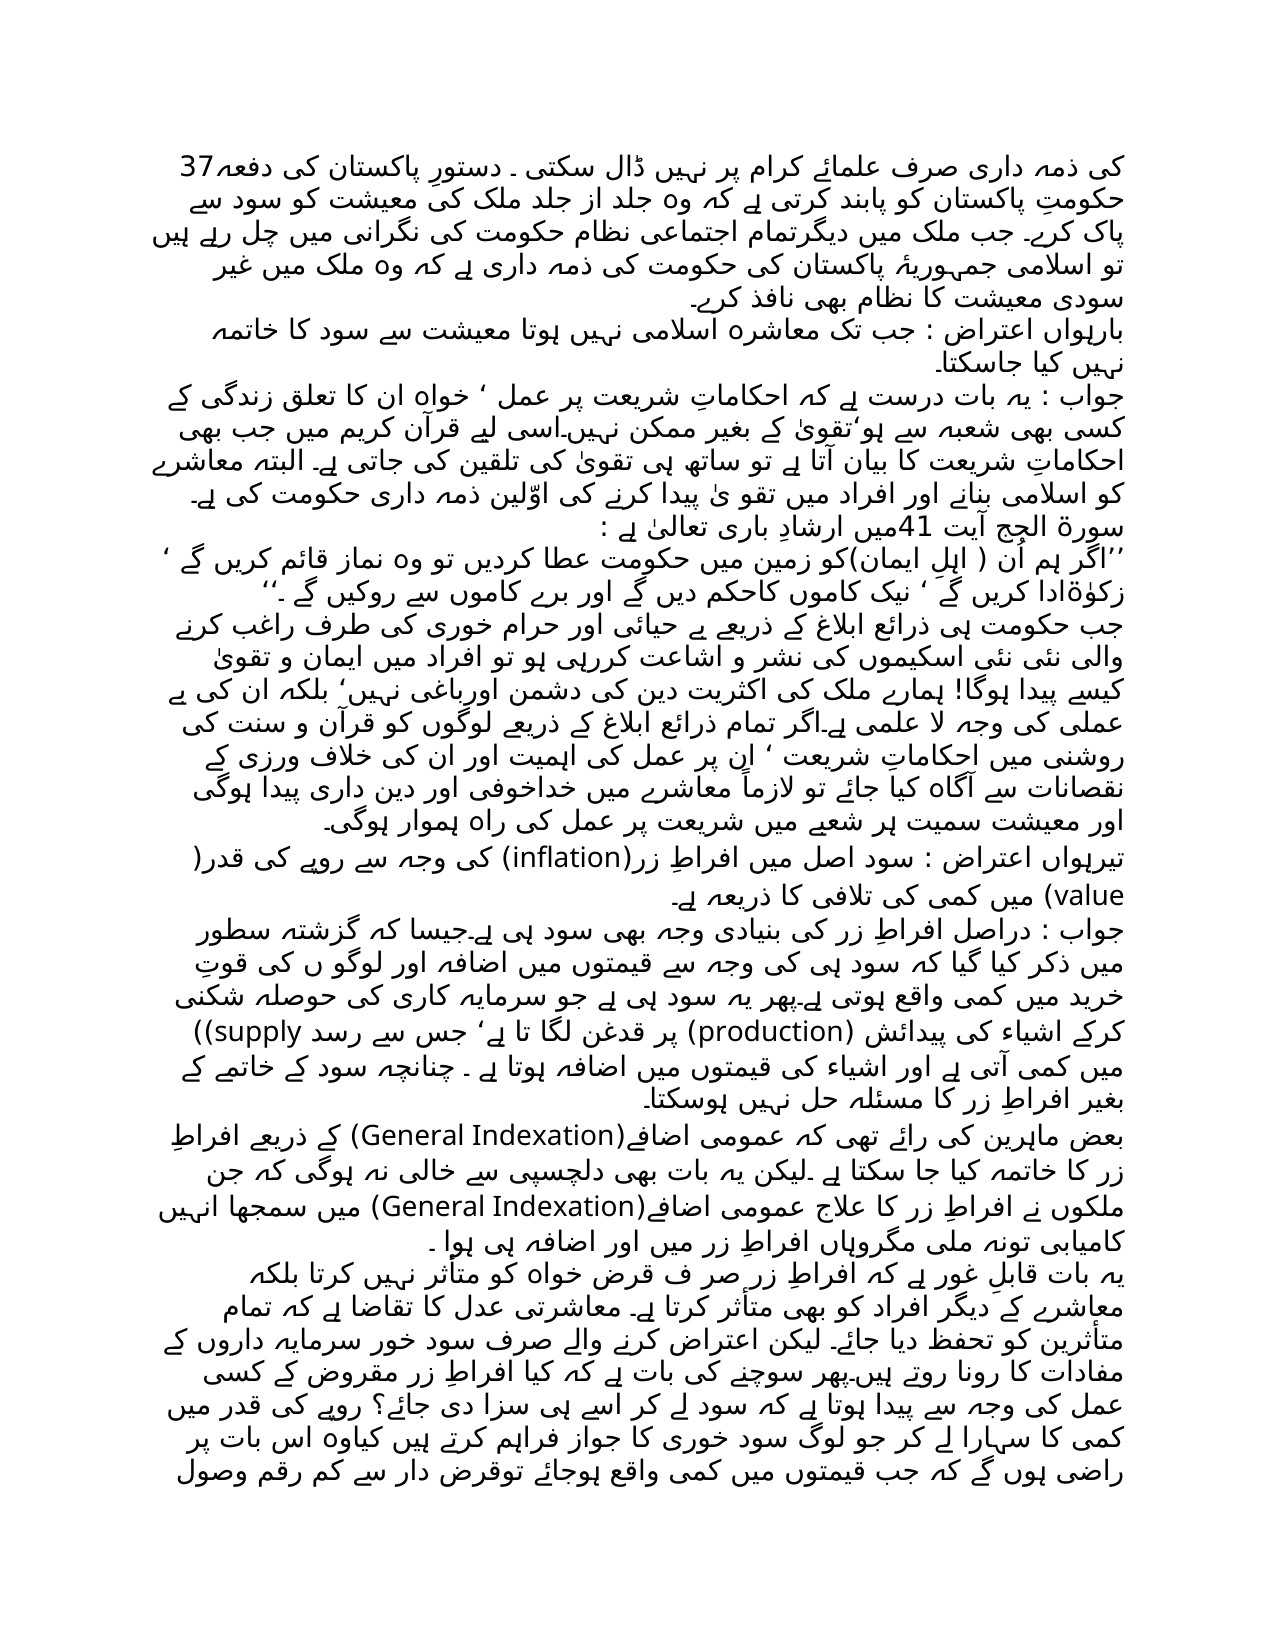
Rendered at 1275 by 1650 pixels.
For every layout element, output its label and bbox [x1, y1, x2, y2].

text [150, 150, 1125, 1486]
